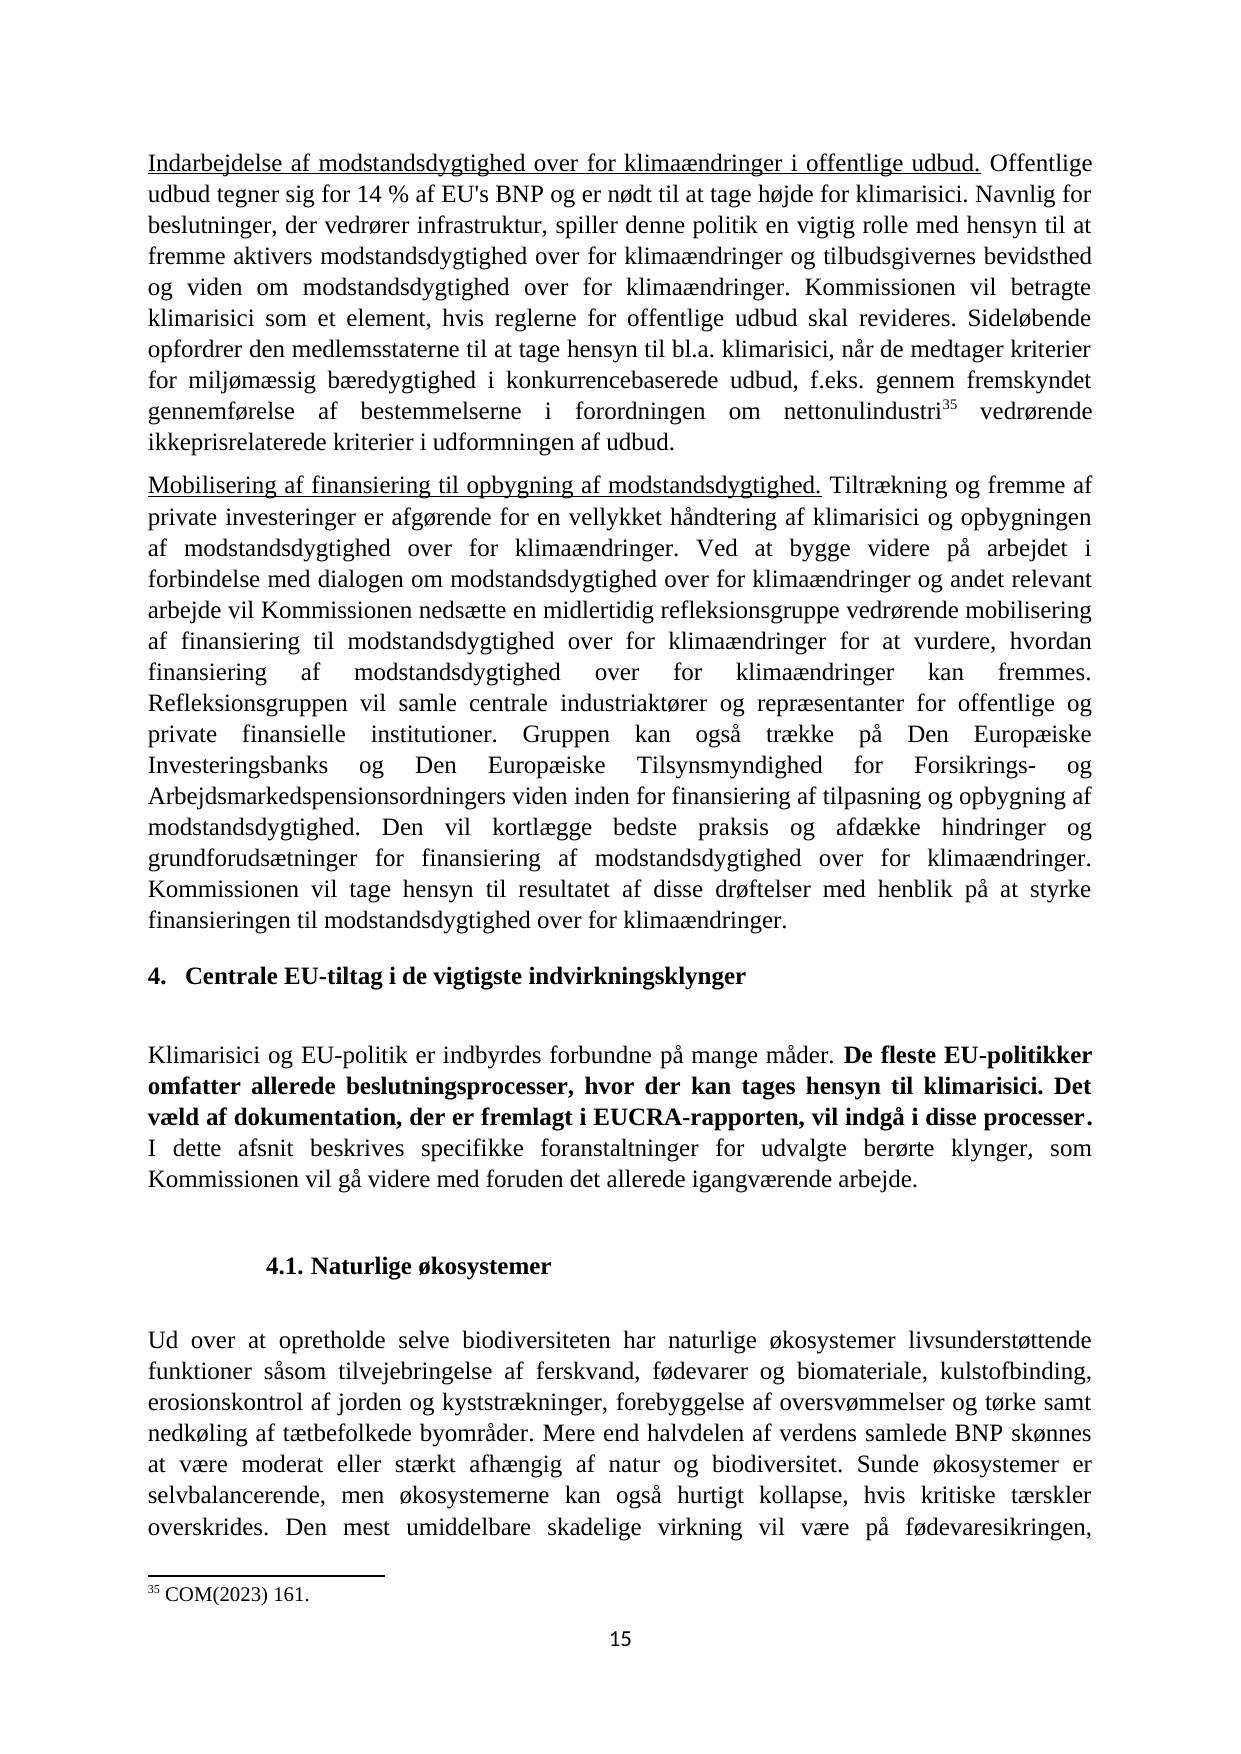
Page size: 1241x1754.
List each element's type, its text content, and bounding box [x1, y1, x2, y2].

text Mobilisering af finansiering til opbygning af modstandsdygtighed. Tiltrækning og fremme af private investeringer er afgørende for en vellykket håndtering af klimarisici og opbygningen af modstandsdygtighed over for klimaændringer. Ved at bygge videre på arbejdet i forbindelse med dialogen om modstandsdygtighed over for klimaændringer og andet relevant arbejde vil Kommissionen nedsætte en midlertidig refleksionsgruppe vedrørende mobilisering af finansiering til modstandsdygtighed over for klimaændringer for at vurdere, hvordan finansiering af modstandsdygtighed over for klimaændringer kan fremmes. Refleksionsgruppen vil samle centrale industriaktører og repræsentanter for offentlige og private finansielle institutioner. Gruppen kan også trække på Den Europæiske Investeringsbanks og Den Europæiske Tilsynsmyndighed for Forsikrings- og Arbejdsmarkedspensionsordningers viden inden for finansiering af tilpasning og opbygning af modstandsdygtighed. Den vil kortlægge bedste praksis og afdække hindringer og grundforudsætninger for finansiering af modstandsdygtighed over for klimaændringer. Kommissionen vil tage hensyn til resultatet af disse drøftelser med henblik på at styrke finansieringen til modstandsdygtighed over for klimaændringer. [148, 471, 1093, 934]
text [148, 1325, 1093, 1540]
text Indarbejdelse af modstandsdygtighed over for klimaændringer i offentlige udbud. Offentlige udbud tegner sig for 14 % af EU's BNP og er nødt til at tage højde for klimarisici. Navnlig for beslutninger, der vedrører infrastruktur, spiller denne politik en vigtig rolle med hensyn til at fremme aktivers modstandsdygtighed over for klimaændringer og tilbudsgivernes bevidsthed og viden om modstandsdygtighed over for klimaændringer. Kommissionen vil betragte klimarisici som et element, hvis reglerne for offentlige udbud skal revideres. Sideløbende opfordrer den medlemsstaterne til at tage hensyn til bl.a. klimarisici, når de medtager kriterier for miljømæssig bæredygtighed i konkurrencebaserede udbud, f.eks. gennem fremskyndet gennemførelse af bestemmelserne i forordningen om nettonulindustri vedrørende ikkeprisrelaterede kriterier i udformningen af udbud. [148, 148, 1093, 456]
subtitle Centrale EU-tiltag i de vigtigste indvirkningsklynger [148, 961, 1093, 990]
text Klimarisici og EU-politik er indbyrdes forbundne på mange måder. De fleste EU-politikker omfatter allerede beslutningsprocesser, hvor der kan tages hensyn til klimarisici. Det væld af dokumentation, der er fremlagt i EUCRA-rapporten, vil indgå i disse processer. I dette afsnit beskrives specifikke foranstaltninger for udvalgte berørte klynger, som Kommissionen vil gå videre med foruden det allerede igangværende arbejde. [148, 1040, 1093, 1193]
subtitle Naturlige økosystemer [266, 1251, 1093, 1280]
